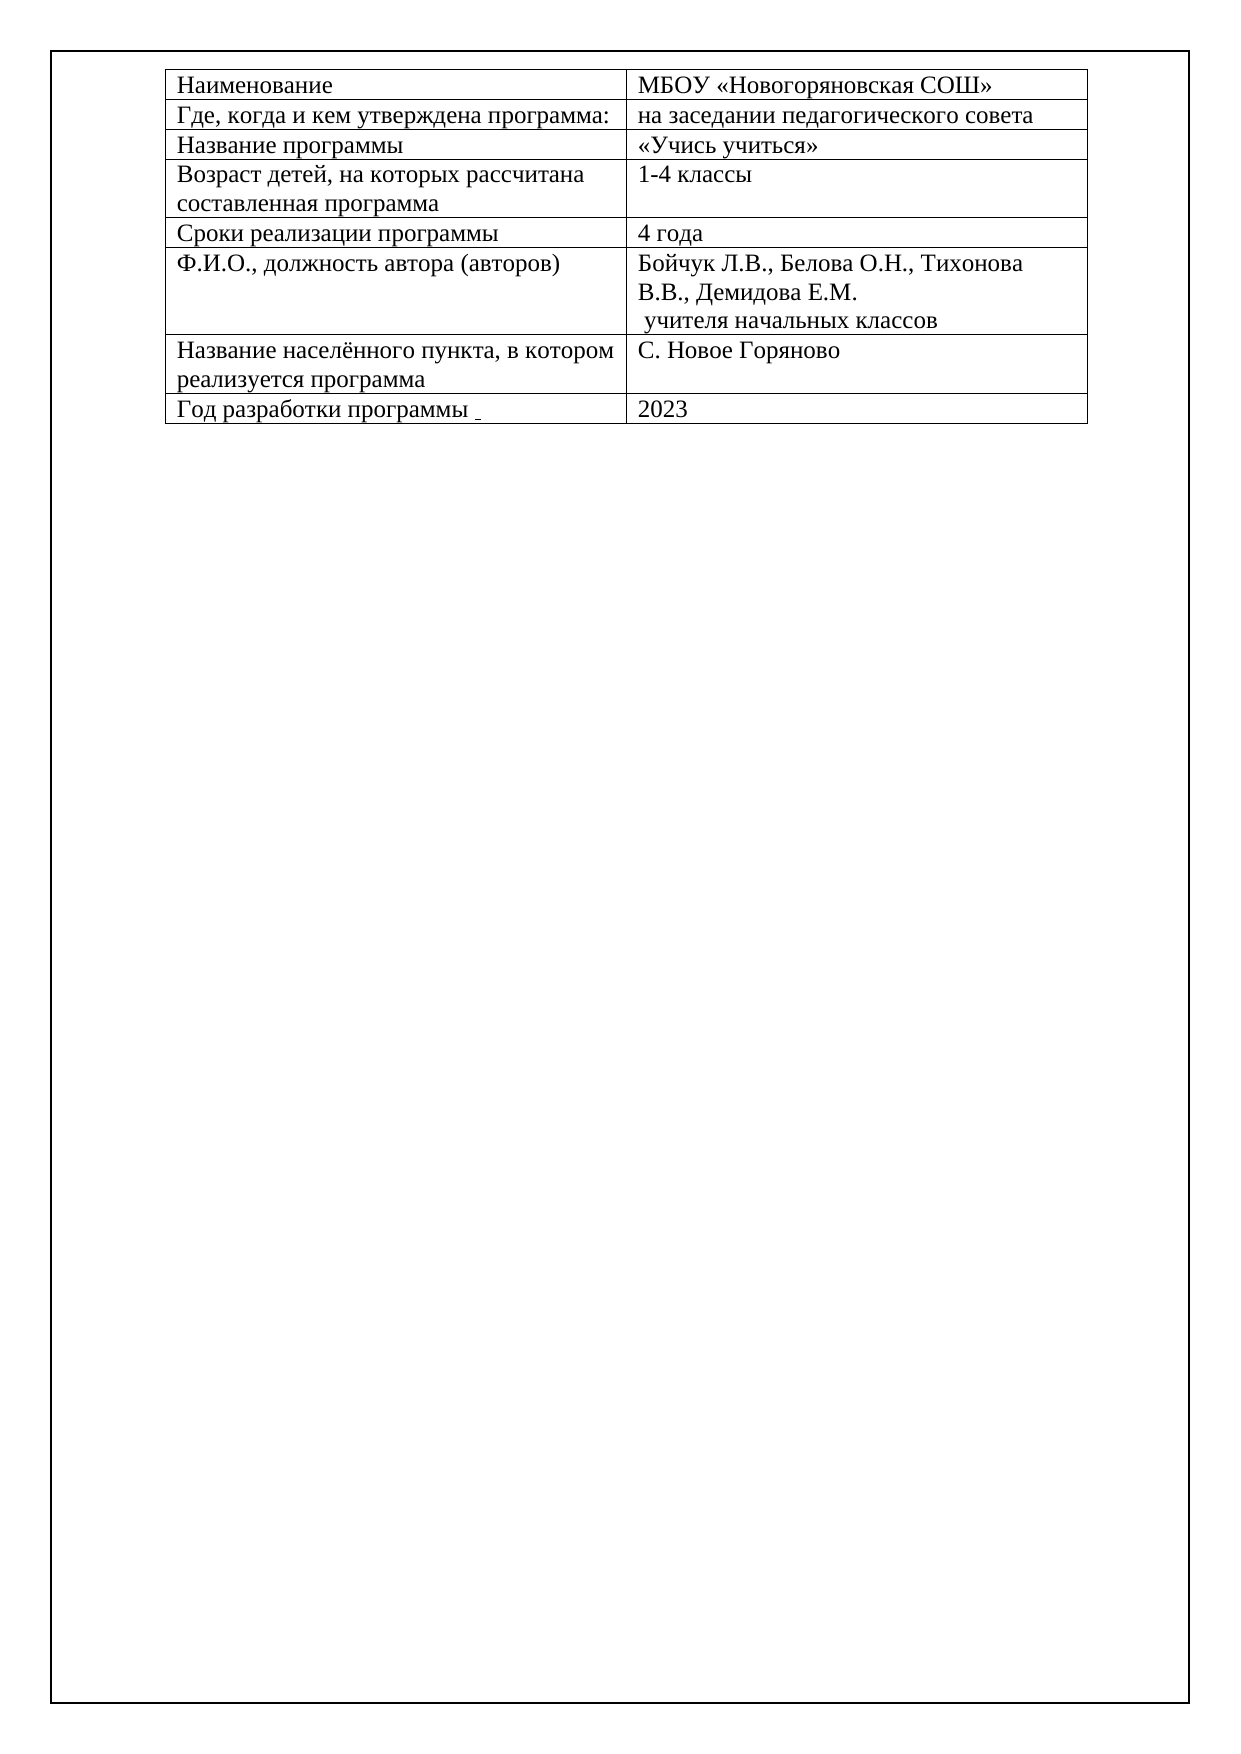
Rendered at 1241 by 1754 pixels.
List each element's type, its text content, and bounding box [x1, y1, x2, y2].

table_cell 2023 [627, 394, 1087, 422]
table_cell 1-4 классы [627, 160, 1087, 217]
table_cell Название населённого пункта, в котором реализуется программа [166, 335, 626, 393]
table_cell Сроки реализации программы [166, 218, 626, 247]
table_cell Бойчук Л.В., Белова О.Н., Тихонова В.В., Демидова Е.М. учителя начальных классов [627, 248, 1087, 334]
table_cell «Учись учиться» [627, 130, 1087, 158]
table_cell Ф.И.О., должность автора (авторов) [166, 248, 626, 334]
table_cell Год разработки программы [166, 394, 626, 422]
table_header МБОУ «Новогоряновская СОШ» [627, 70, 1087, 99]
table_cell Название программы [166, 130, 626, 158]
table_header Наименование [166, 70, 626, 99]
table_cell Где, когда и кем утверждена программа: [166, 100, 626, 129]
table_cell на заседании педагогического совета [627, 100, 1087, 129]
table_cell 4 года [627, 218, 1087, 247]
table_cell С. Новое Горяново [627, 335, 1087, 393]
table_cell Возраст детей, на которых рассчитана составленная программа [166, 160, 626, 217]
